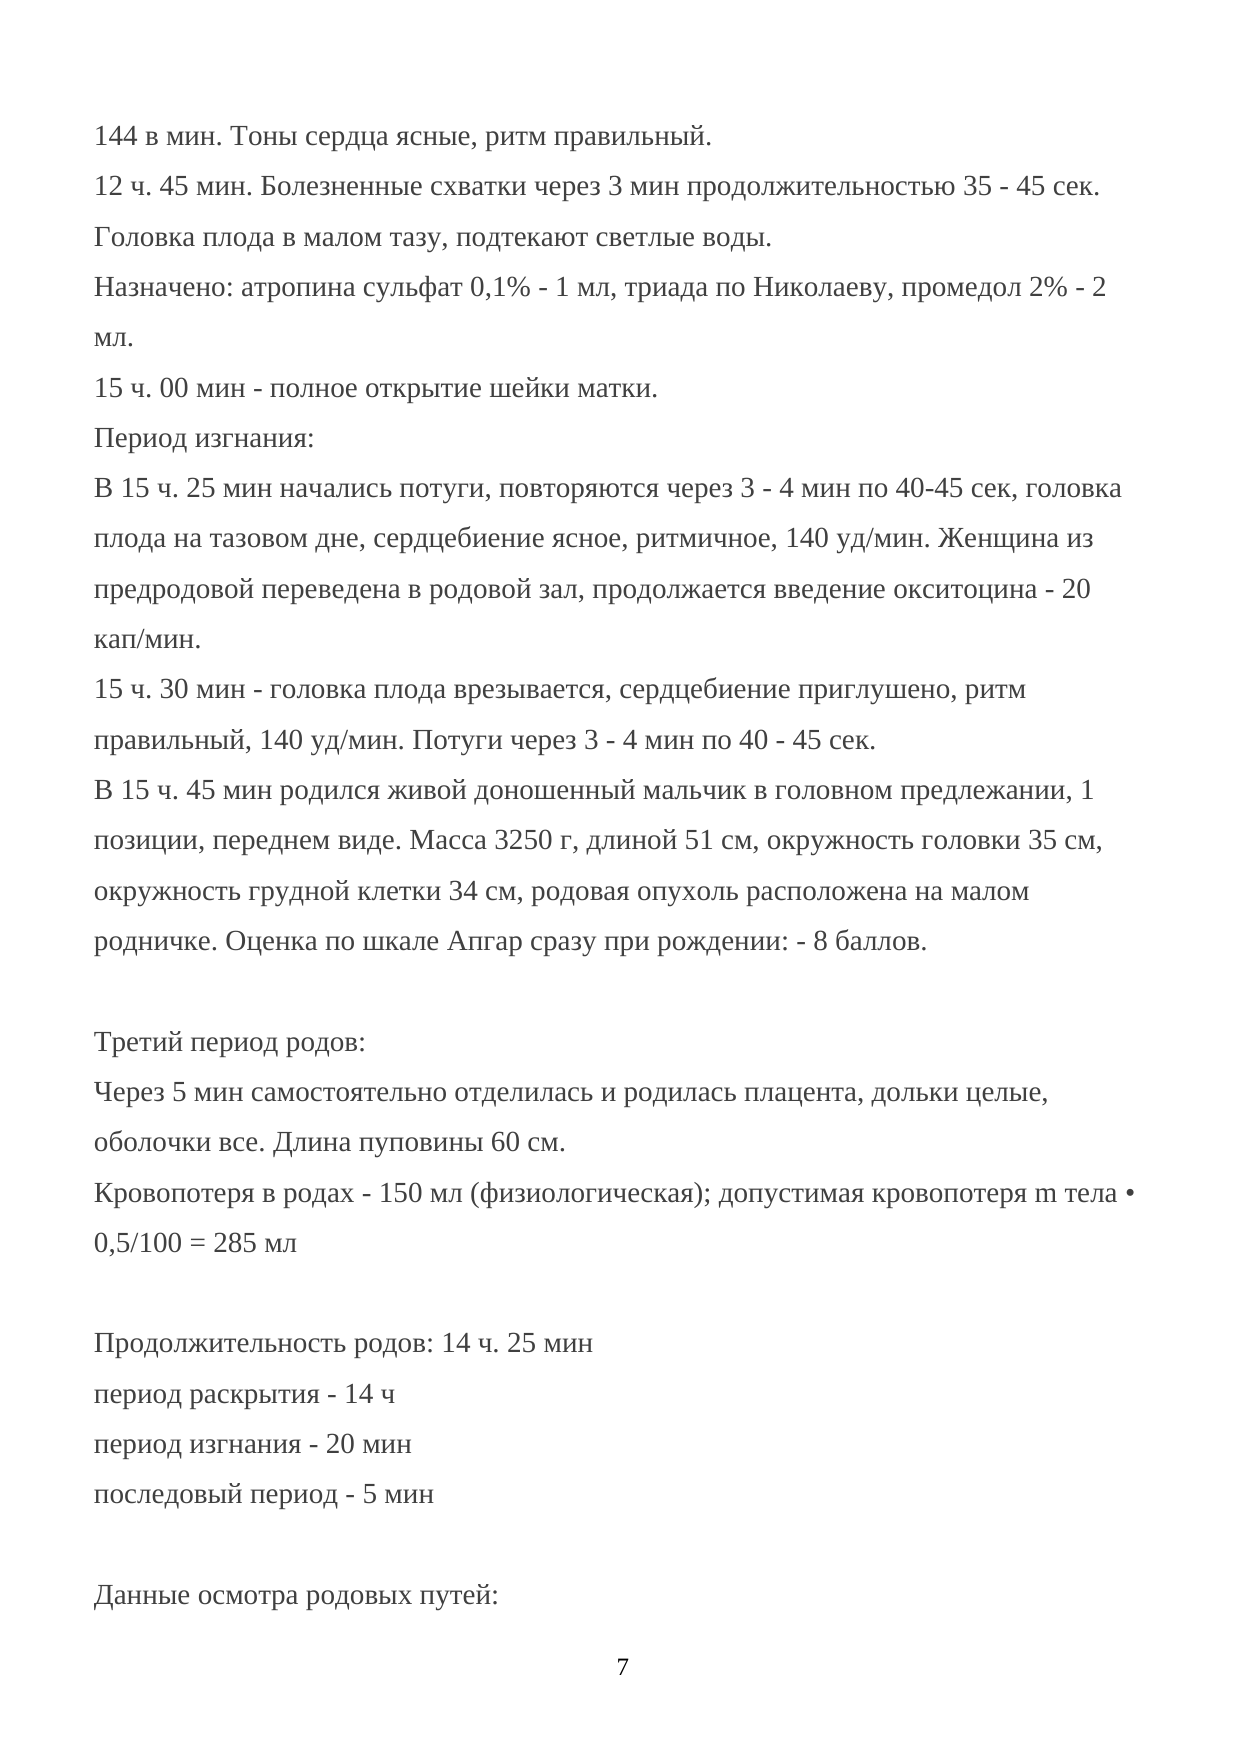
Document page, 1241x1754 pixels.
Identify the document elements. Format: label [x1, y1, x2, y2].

text [94, 118, 1152, 1611]
